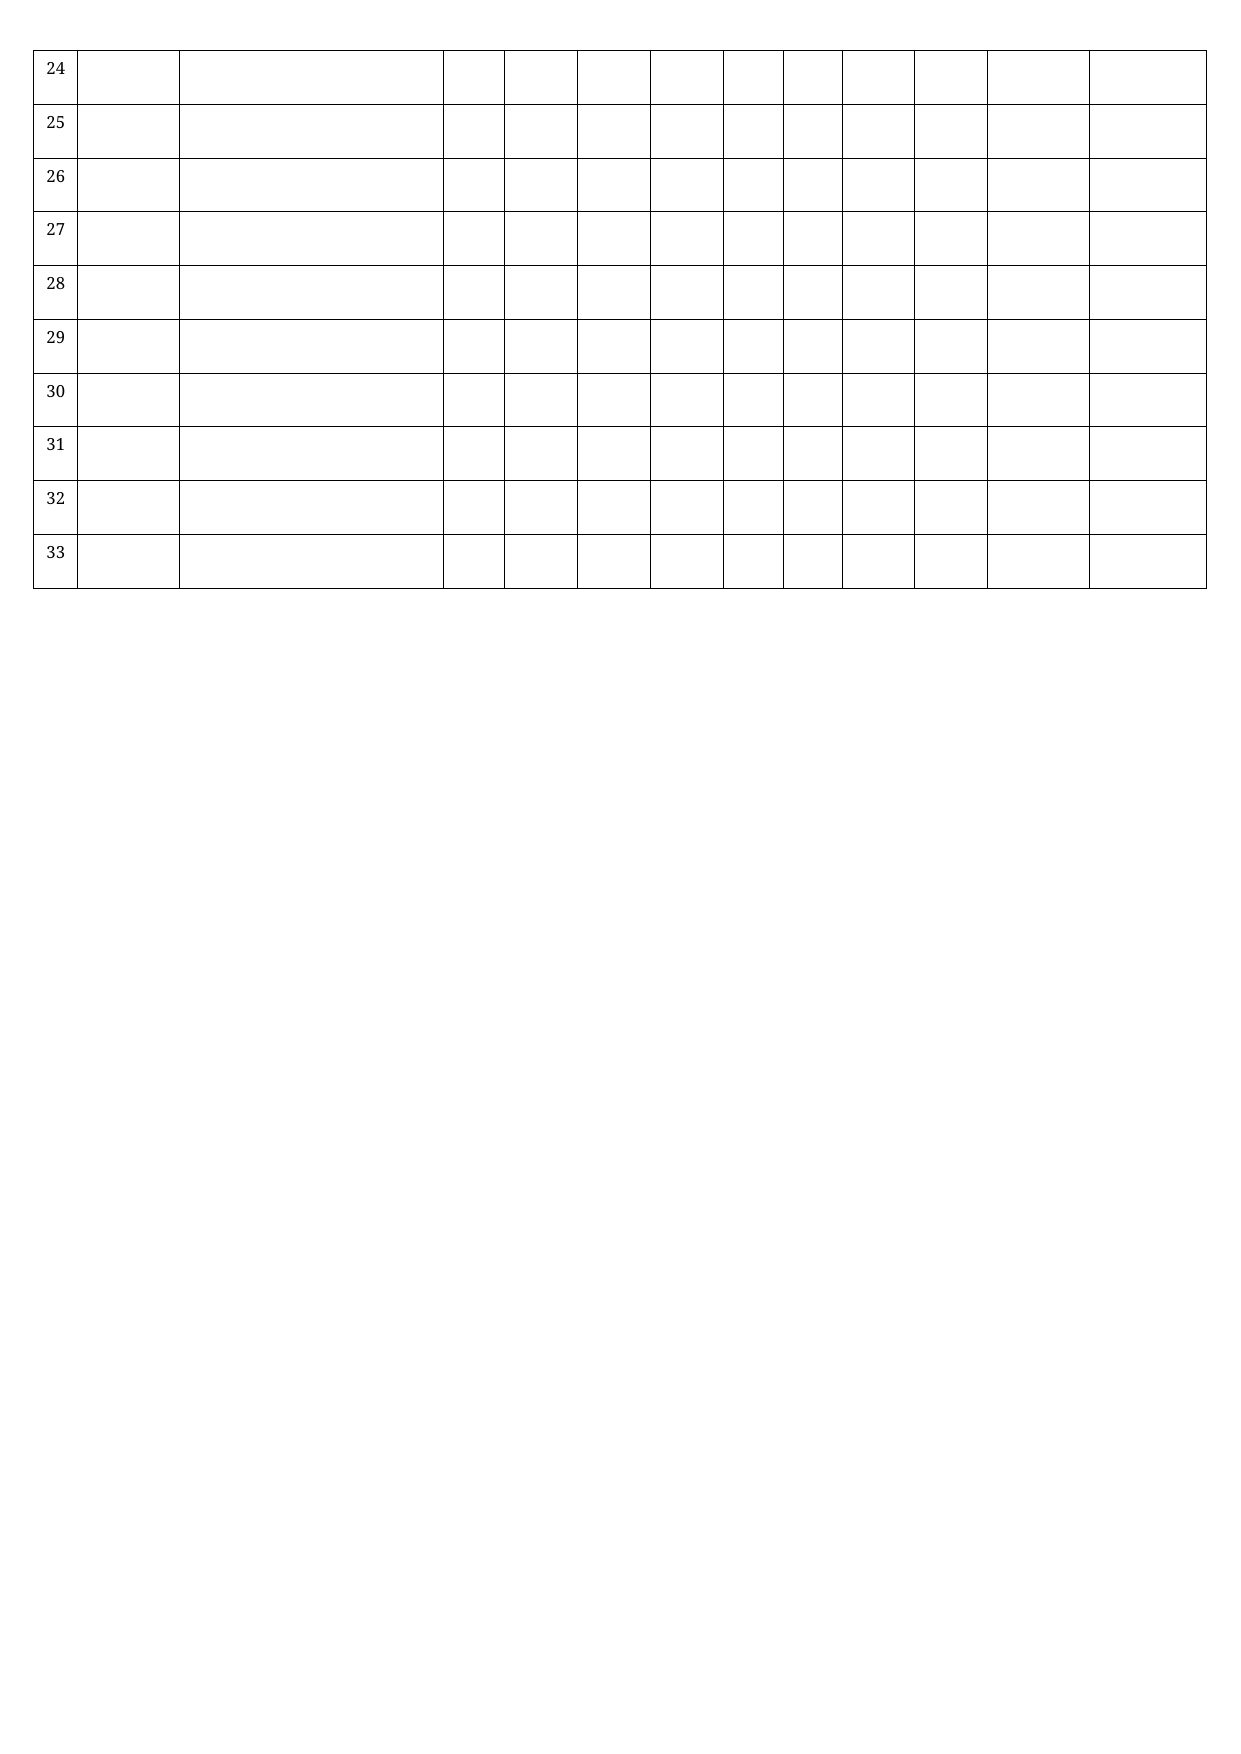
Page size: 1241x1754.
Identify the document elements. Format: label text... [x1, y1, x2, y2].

table_cell [578, 159, 650, 211]
table_cell [843, 266, 914, 319]
table_cell [915, 266, 987, 319]
table_cell [843, 320, 914, 372]
table_cell [988, 535, 1089, 587]
table_cell [78, 374, 179, 426]
table_cell [651, 320, 723, 372]
table_cell [505, 105, 577, 157]
table_cell [444, 212, 504, 265]
table_cell [784, 427, 842, 480]
table_cell [651, 374, 723, 426]
table_cell [651, 51, 723, 104]
table_cell [1090, 212, 1206, 265]
table_cell [724, 535, 783, 587]
table_cell [180, 535, 443, 587]
table_cell [915, 159, 987, 211]
table_cell [444, 535, 504, 587]
table_cell [988, 105, 1089, 157]
table_cell [843, 374, 914, 426]
table_cell [180, 427, 443, 480]
table_cell [180, 51, 443, 104]
table_cell [78, 266, 179, 319]
table_cell 27 [34, 212, 77, 265]
table_cell [78, 427, 179, 480]
table_cell [78, 105, 179, 157]
table_cell [784, 481, 842, 534]
table_cell 33 [34, 535, 77, 587]
table_cell [444, 427, 504, 480]
table_cell [180, 374, 443, 426]
table_cell [724, 51, 783, 104]
table_cell [724, 159, 783, 211]
table_cell [180, 266, 443, 319]
table_cell 24 [34, 51, 77, 104]
table_cell [78, 159, 179, 211]
table_cell [1090, 481, 1206, 534]
table_cell [843, 159, 914, 211]
table_cell [915, 51, 987, 104]
table_cell 26 [34, 159, 77, 211]
table_cell [784, 320, 842, 372]
table_cell [988, 427, 1089, 480]
table_cell [784, 374, 842, 426]
table_cell [915, 320, 987, 372]
table_cell [578, 212, 650, 265]
table_cell [843, 427, 914, 480]
table_cell [505, 320, 577, 372]
table_cell [1090, 374, 1206, 426]
table_cell [988, 266, 1089, 319]
table_cell [505, 427, 577, 480]
table_cell [843, 105, 914, 157]
table_cell [724, 266, 783, 319]
table_cell [505, 266, 577, 319]
table_cell [78, 51, 179, 104]
table_cell [784, 51, 842, 104]
table_cell [1090, 535, 1206, 587]
table_cell [578, 105, 650, 157]
table_cell [578, 320, 650, 372]
table_cell [578, 51, 650, 104]
table_cell [843, 535, 914, 587]
table_cell [651, 212, 723, 265]
table_cell [784, 266, 842, 319]
table_cell [505, 51, 577, 104]
table_cell [1090, 266, 1206, 319]
table_cell [578, 374, 650, 426]
table_cell [444, 320, 504, 372]
table_cell [78, 481, 179, 534]
table_cell [180, 212, 443, 265]
table_cell [180, 481, 443, 534]
table_cell [505, 212, 577, 265]
table_cell [78, 320, 179, 372]
table_cell [180, 105, 443, 157]
table_cell [1090, 427, 1206, 480]
table_cell [724, 374, 783, 426]
table_cell 31 [34, 427, 77, 480]
table_cell [578, 427, 650, 480]
table_cell [444, 159, 504, 211]
table_cell [1090, 51, 1206, 104]
table_cell [444, 105, 504, 157]
table_cell [651, 535, 723, 587]
table_cell [724, 427, 783, 480]
table_cell [651, 105, 723, 157]
table_cell [724, 481, 783, 534]
table_cell [784, 212, 842, 265]
table_cell [784, 105, 842, 157]
table_cell 28 [34, 266, 77, 319]
table_cell [988, 212, 1089, 265]
table_cell [843, 212, 914, 265]
table_cell [1090, 105, 1206, 157]
table_cell [988, 374, 1089, 426]
table_cell [915, 535, 987, 587]
table_cell 30 [34, 374, 77, 426]
table_cell [78, 212, 179, 265]
table_cell [915, 105, 987, 157]
table_cell [784, 159, 842, 211]
table_cell [505, 481, 577, 534]
table_cell [843, 51, 914, 104]
table_cell [1090, 159, 1206, 211]
table_cell [651, 427, 723, 480]
table_cell [724, 212, 783, 265]
table_cell [915, 427, 987, 480]
table_cell 32 [34, 481, 77, 534]
table_cell [915, 481, 987, 534]
table_cell [784, 535, 842, 587]
table_cell [444, 51, 504, 104]
table_cell [988, 51, 1089, 104]
table_cell 25 [34, 105, 77, 157]
table_cell [651, 481, 723, 534]
table_cell [915, 374, 987, 426]
table_cell [505, 535, 577, 587]
table_cell [78, 535, 179, 587]
table_cell 29 [34, 320, 77, 372]
table_cell [444, 481, 504, 534]
table_cell [915, 212, 987, 265]
table_cell [505, 159, 577, 211]
table_cell [578, 481, 650, 534]
table_cell [724, 105, 783, 157]
table_cell [651, 159, 723, 211]
table_cell [988, 159, 1089, 211]
table_cell [180, 159, 443, 211]
table_cell [1090, 320, 1206, 372]
table_cell [988, 320, 1089, 372]
table_cell [724, 320, 783, 372]
table_cell [651, 266, 723, 319]
table_cell [505, 374, 577, 426]
table_cell [180, 320, 443, 372]
table_cell [988, 481, 1089, 534]
table_cell [444, 374, 504, 426]
table_cell [444, 266, 504, 319]
table_cell [578, 535, 650, 587]
table_cell [578, 266, 650, 319]
table_cell [843, 481, 914, 534]
